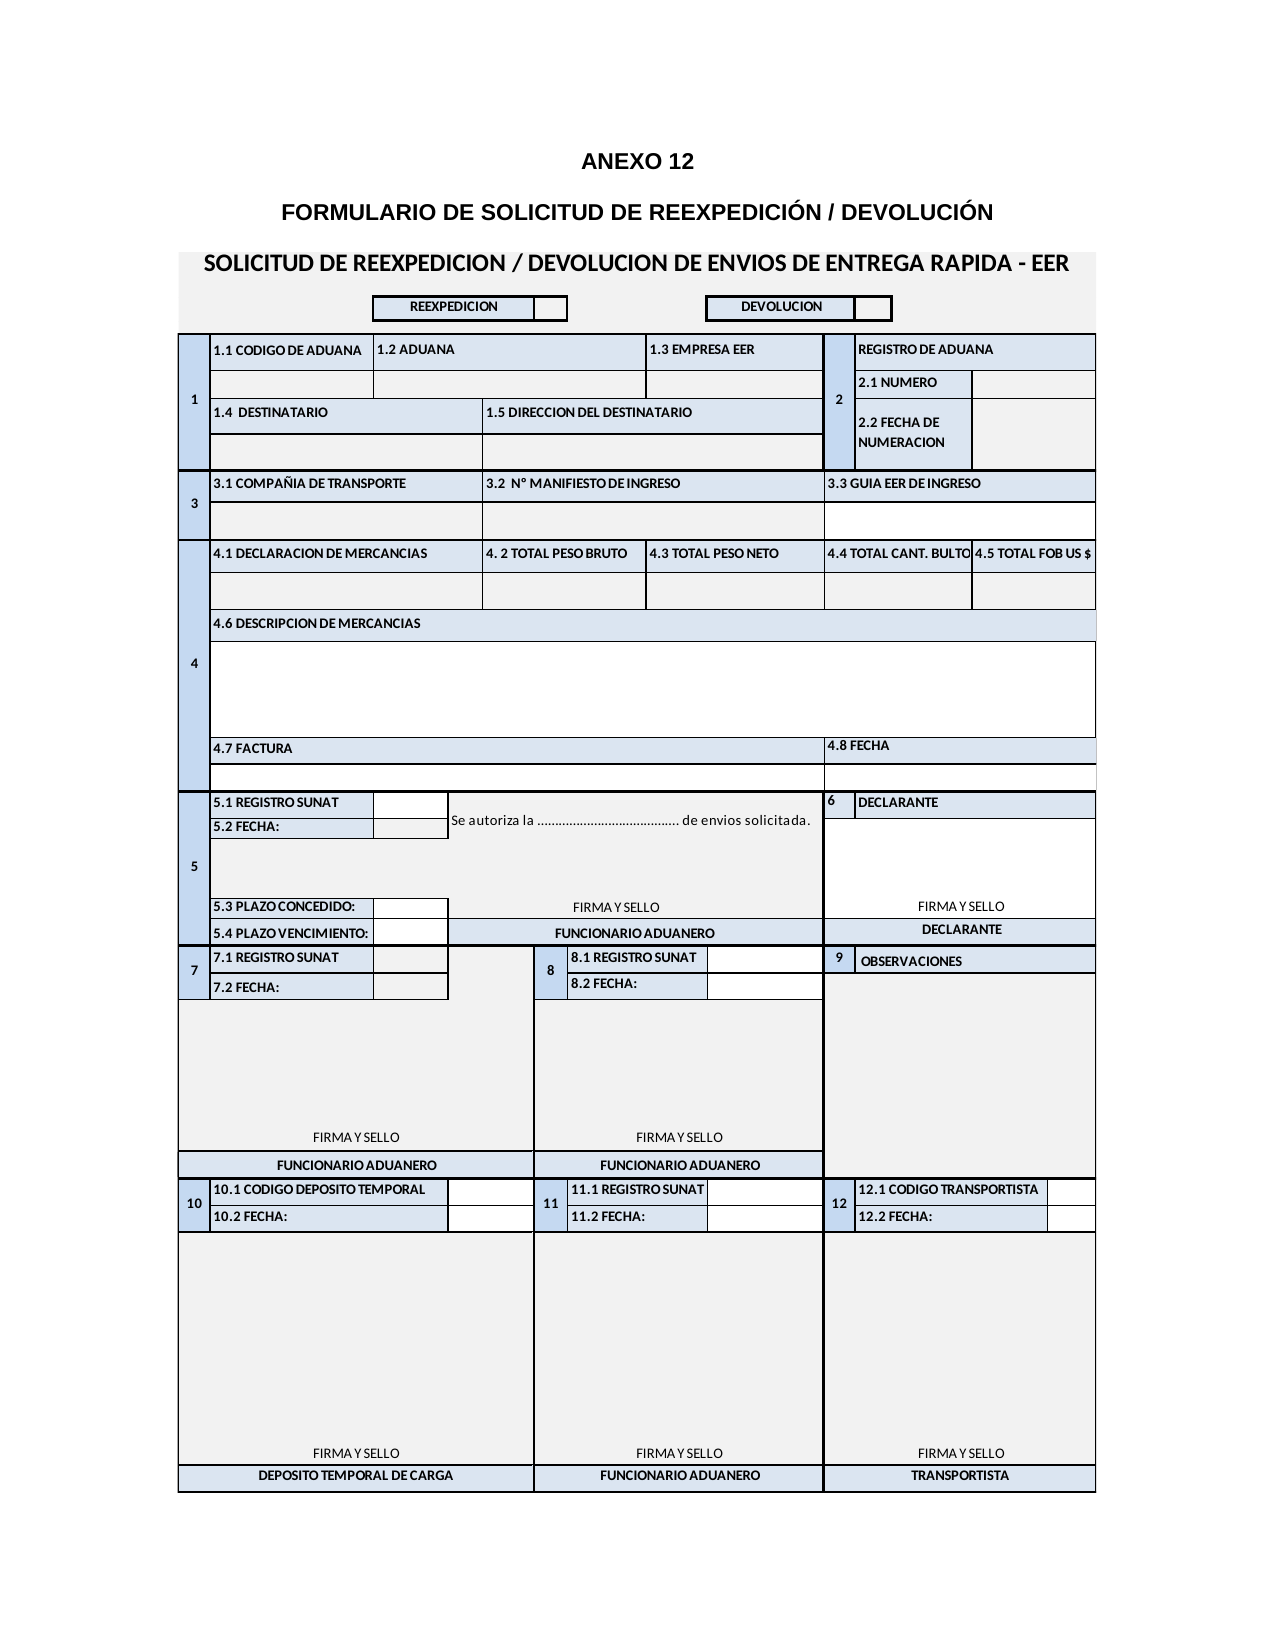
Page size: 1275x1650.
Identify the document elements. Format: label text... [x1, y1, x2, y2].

text FORMULARIO DE SOLICITUD DE REEXPEDICIÓN / DEVOLUCIÓN [177, 199, 1098, 225]
text ANEXO 12 [177, 148, 1098, 174]
